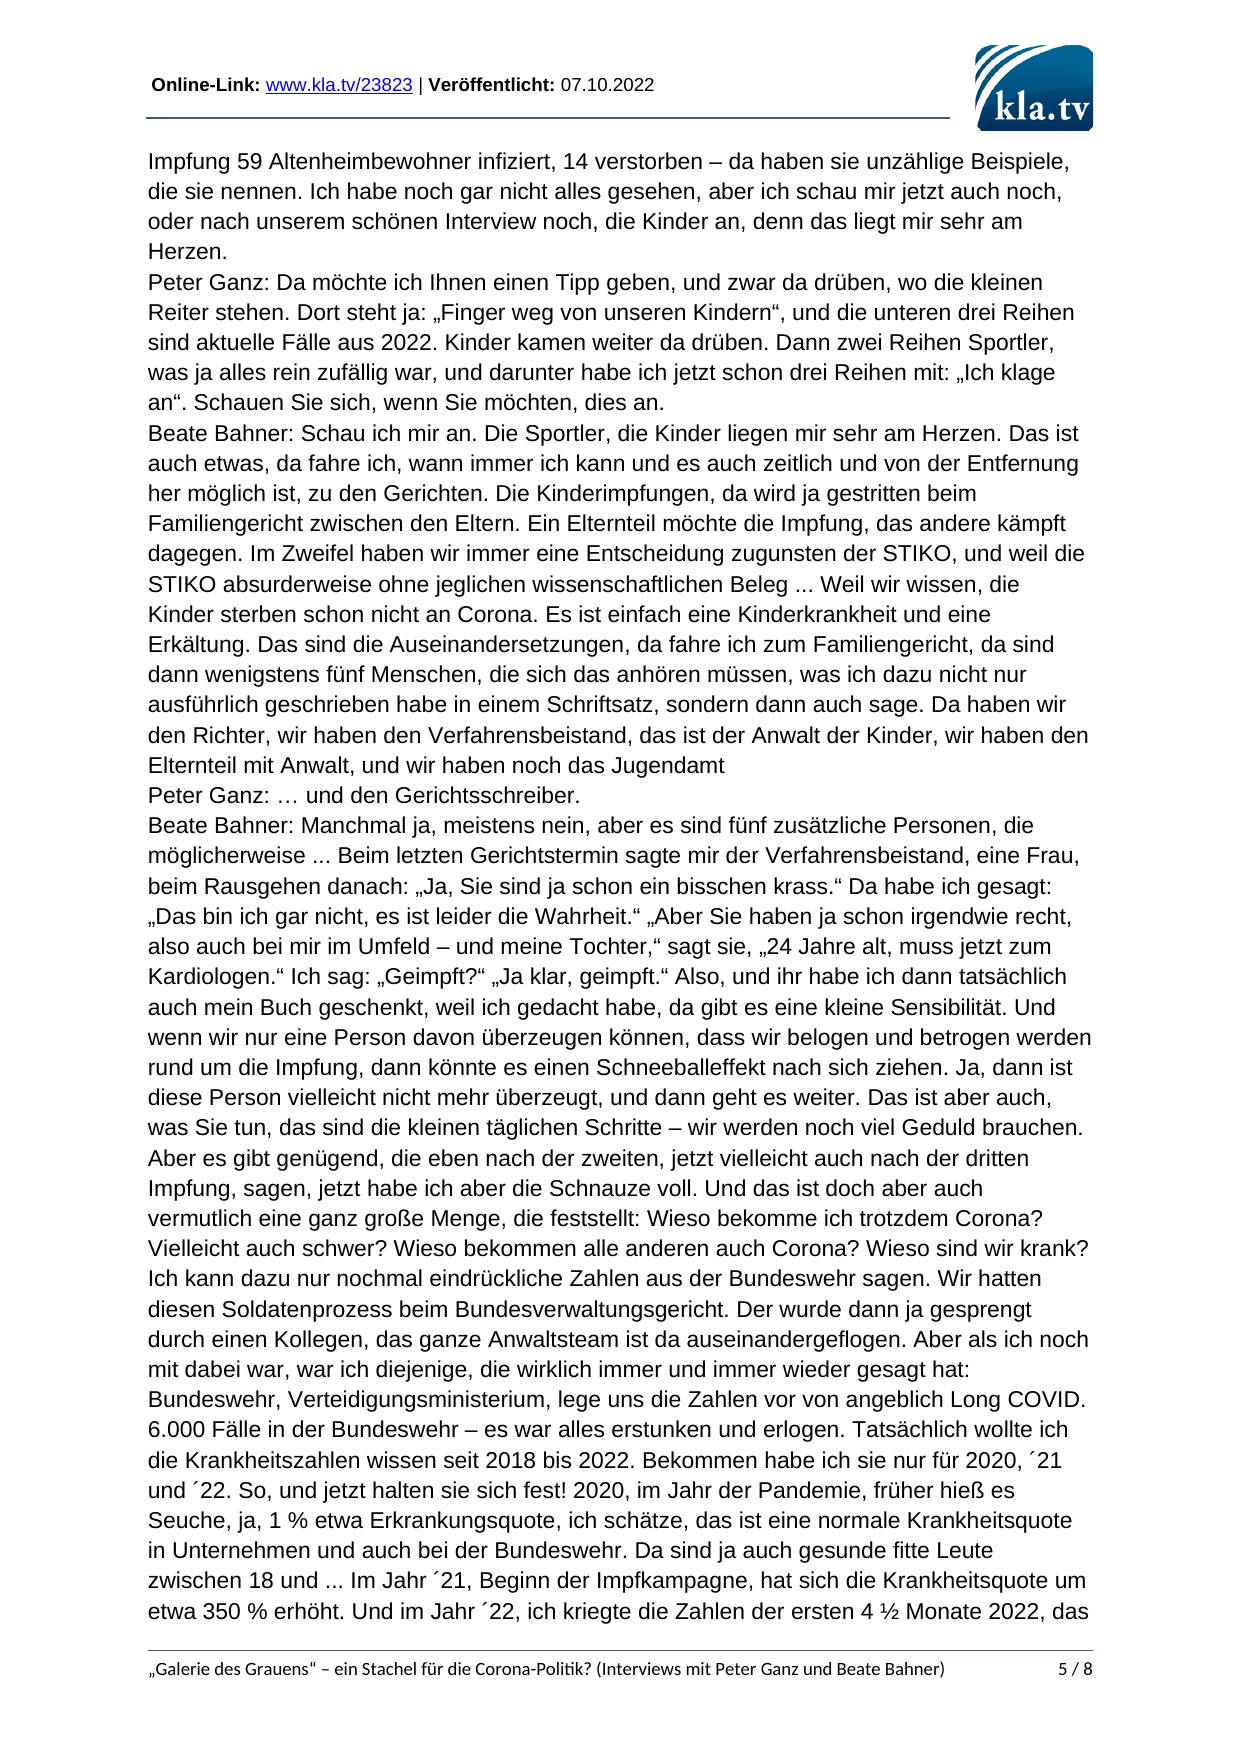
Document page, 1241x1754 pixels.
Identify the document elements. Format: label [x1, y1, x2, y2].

text [148, 148, 1093, 1624]
